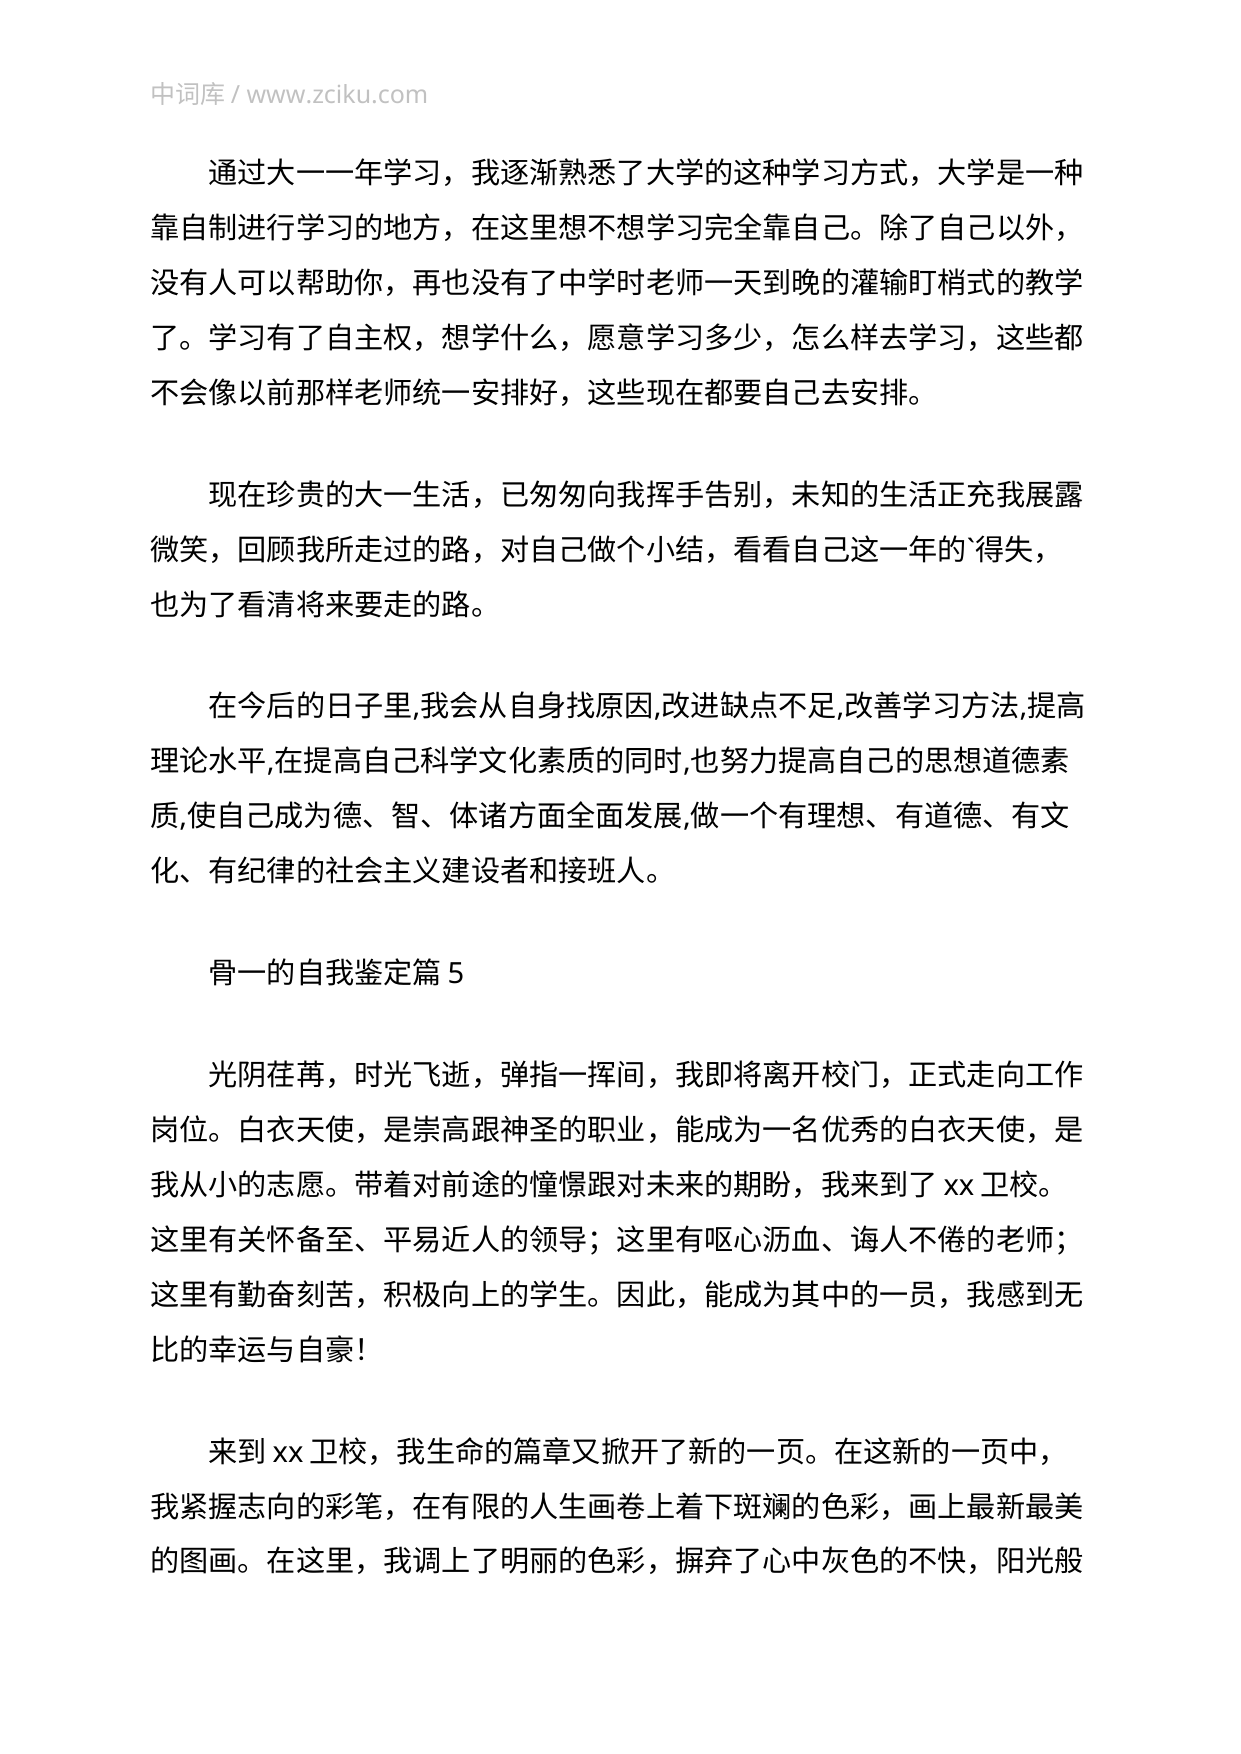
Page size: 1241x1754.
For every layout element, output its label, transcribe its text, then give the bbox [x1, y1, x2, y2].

text 光阴荏苒，时光飞逝，弹指一挥间，我即将离开校门，正式走向工作岗位。白衣天使，是崇高跟神圣的职业，能成为一名优秀的白衣天使，是我从小的志愿。带着对前途的憧憬跟对未来的期盼，我来到了xx卫校。这里有关怀备至、平易近人的领导；这里有呕心沥血、诲人不倦的老师；这里有勤奋刻苦，积极向上的学生。因此，能成为其中的一员，我感到无比的幸运与自豪！ [150, 1052, 1090, 1369]
text 骨一的自我鉴定篇5 [150, 950, 1090, 992]
text 现在珍贵的大一生活，已匆匆向我挥手告别，未知的生活正充我展露微笑，回顾我所走过的路，对自己做个小结，看看自己这一年的`得失，也为了看清将来要走的路。 [150, 471, 1090, 623]
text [150, 1428, 1090, 1580]
text 在今后的日子里,我会从自身找原因,改进缺点不足,改善学习方法,提高理论水平,在提高自己科学文化素质的同时,也努力提高自己的思想道德素质,使自己成为德、智、体诸方面全面发展,做一个有理想、有道德、有文化、有纪律的社会主义建设者和接班人。 [150, 683, 1090, 890]
text 通过大一一年学习，我逐渐熟悉了大学的这种学习方式，大学是一种靠自制进行学习的地方，在这里想不想学习完全靠自己。除了自己以外，没有人可以帮助你，再也没有了中学时老师一天到晚的灌输盯梢式的教学了。学习有了自主权，想学什么，愿意学习多少，怎么样去学习，这些都不会像以前那样老师统一安排好，这些现在都要自己去安排。 [150, 150, 1090, 412]
